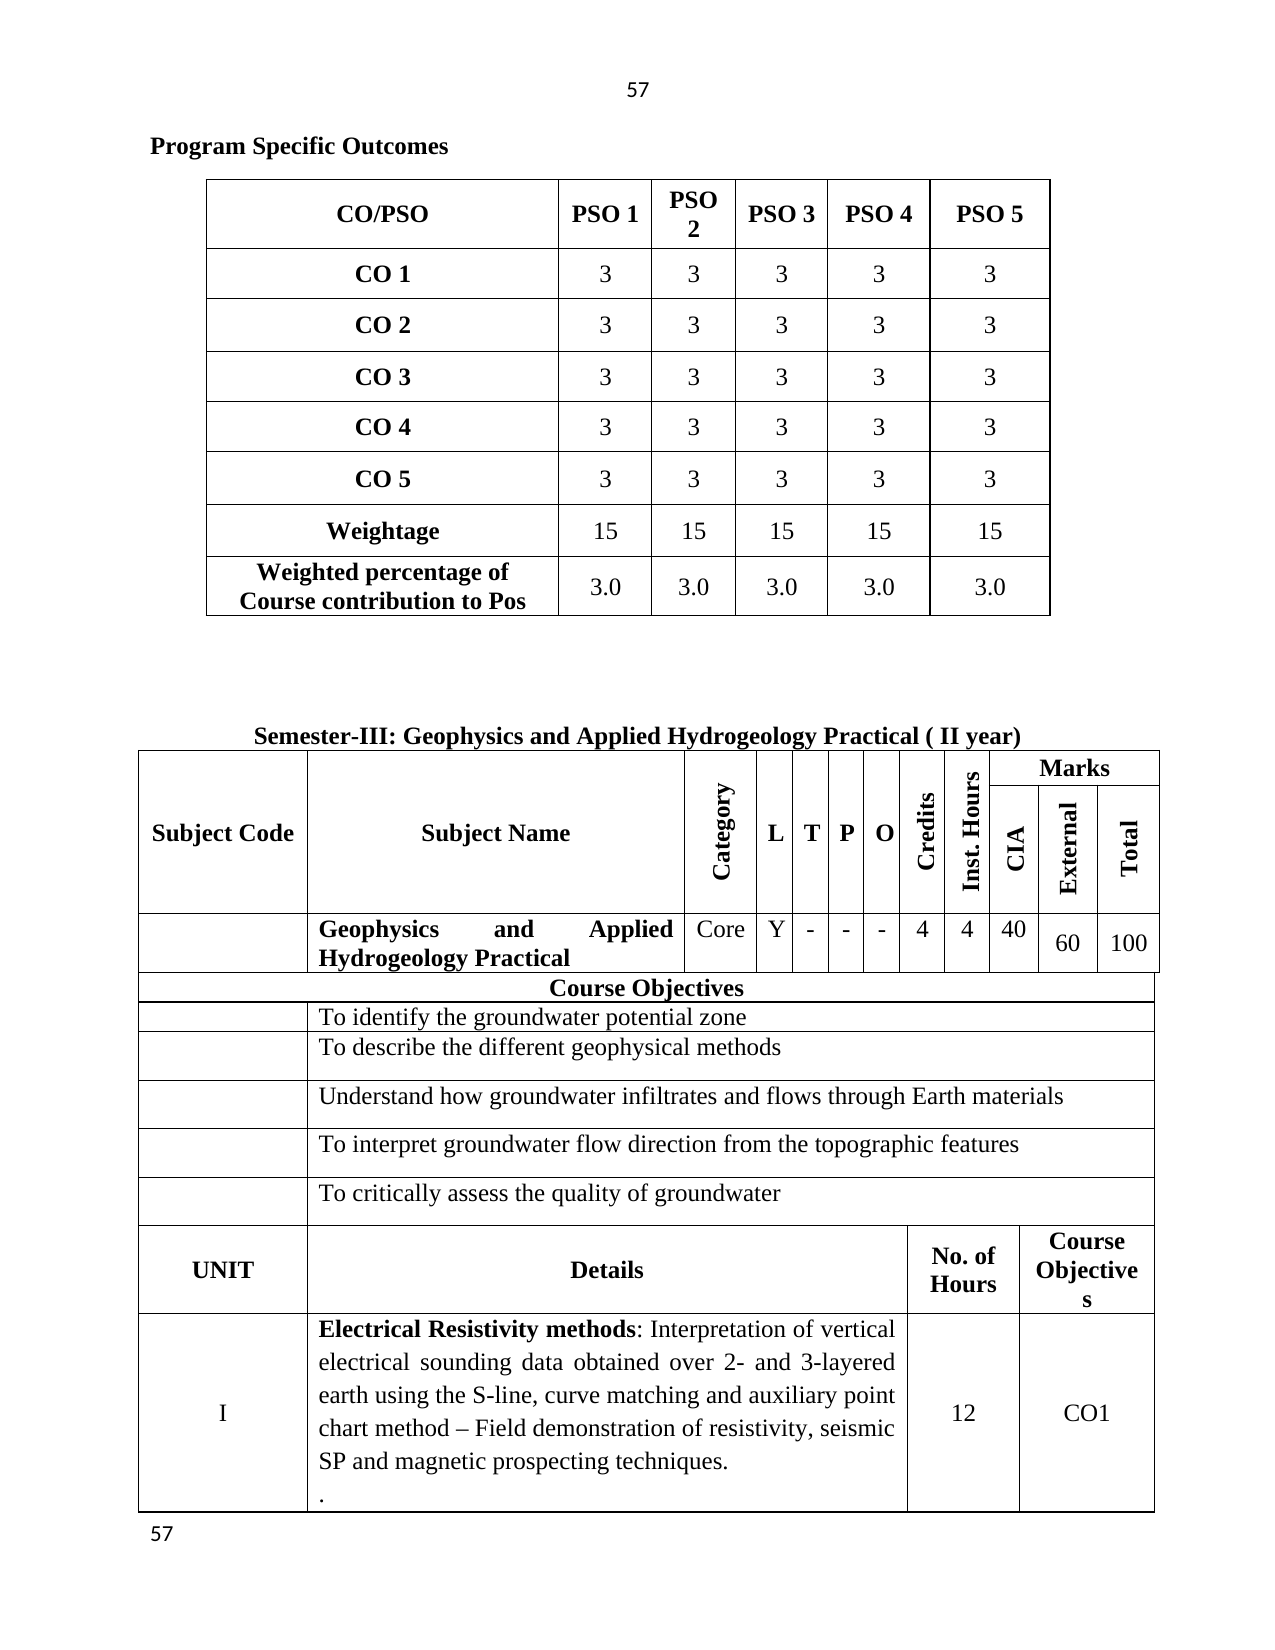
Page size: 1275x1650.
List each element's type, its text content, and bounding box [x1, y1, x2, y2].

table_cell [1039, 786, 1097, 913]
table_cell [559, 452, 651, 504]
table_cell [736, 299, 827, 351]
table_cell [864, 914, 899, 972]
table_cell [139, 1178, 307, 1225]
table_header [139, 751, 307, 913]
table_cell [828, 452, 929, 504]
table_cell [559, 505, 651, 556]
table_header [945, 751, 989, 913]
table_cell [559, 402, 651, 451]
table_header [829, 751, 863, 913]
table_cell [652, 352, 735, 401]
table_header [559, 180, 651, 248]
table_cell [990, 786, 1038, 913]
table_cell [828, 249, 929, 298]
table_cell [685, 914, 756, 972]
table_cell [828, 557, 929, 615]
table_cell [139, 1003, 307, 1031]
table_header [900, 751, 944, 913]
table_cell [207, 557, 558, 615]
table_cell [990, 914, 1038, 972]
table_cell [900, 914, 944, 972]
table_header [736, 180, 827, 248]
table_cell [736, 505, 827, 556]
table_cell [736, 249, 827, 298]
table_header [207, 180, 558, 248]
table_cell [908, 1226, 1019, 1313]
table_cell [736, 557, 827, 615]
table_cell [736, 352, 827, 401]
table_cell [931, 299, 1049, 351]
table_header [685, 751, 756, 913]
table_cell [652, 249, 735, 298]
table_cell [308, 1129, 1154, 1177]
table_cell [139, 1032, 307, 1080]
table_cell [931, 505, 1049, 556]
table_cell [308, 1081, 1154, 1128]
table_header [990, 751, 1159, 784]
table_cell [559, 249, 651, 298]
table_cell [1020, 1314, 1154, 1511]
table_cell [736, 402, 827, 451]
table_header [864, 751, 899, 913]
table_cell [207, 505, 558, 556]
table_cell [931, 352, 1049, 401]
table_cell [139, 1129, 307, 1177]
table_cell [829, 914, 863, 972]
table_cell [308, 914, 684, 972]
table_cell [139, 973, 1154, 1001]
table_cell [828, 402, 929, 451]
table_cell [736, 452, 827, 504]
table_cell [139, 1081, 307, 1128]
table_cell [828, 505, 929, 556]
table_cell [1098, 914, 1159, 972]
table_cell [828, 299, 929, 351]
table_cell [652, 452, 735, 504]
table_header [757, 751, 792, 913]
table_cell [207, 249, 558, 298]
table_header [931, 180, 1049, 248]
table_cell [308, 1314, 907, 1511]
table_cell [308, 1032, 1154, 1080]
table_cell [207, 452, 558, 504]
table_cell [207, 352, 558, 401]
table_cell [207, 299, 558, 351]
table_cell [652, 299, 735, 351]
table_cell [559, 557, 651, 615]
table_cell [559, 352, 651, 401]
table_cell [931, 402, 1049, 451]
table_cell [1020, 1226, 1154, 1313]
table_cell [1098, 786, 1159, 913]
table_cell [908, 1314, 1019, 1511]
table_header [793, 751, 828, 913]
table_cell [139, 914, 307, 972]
text Semester-III: Geophysics and Applied Hydrogeology Practical ( II year) [150, 721, 1125, 750]
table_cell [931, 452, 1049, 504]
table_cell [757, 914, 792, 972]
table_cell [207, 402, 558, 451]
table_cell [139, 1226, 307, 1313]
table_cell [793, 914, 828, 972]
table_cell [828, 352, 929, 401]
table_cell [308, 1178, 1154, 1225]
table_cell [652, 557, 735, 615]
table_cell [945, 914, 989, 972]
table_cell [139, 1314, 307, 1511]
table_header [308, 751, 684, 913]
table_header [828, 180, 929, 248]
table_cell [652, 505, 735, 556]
text Program Specific Outcomes [150, 131, 1125, 160]
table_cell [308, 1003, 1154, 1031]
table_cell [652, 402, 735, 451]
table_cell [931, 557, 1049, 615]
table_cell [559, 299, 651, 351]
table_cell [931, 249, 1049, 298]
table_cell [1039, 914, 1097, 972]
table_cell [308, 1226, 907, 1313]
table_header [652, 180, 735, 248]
